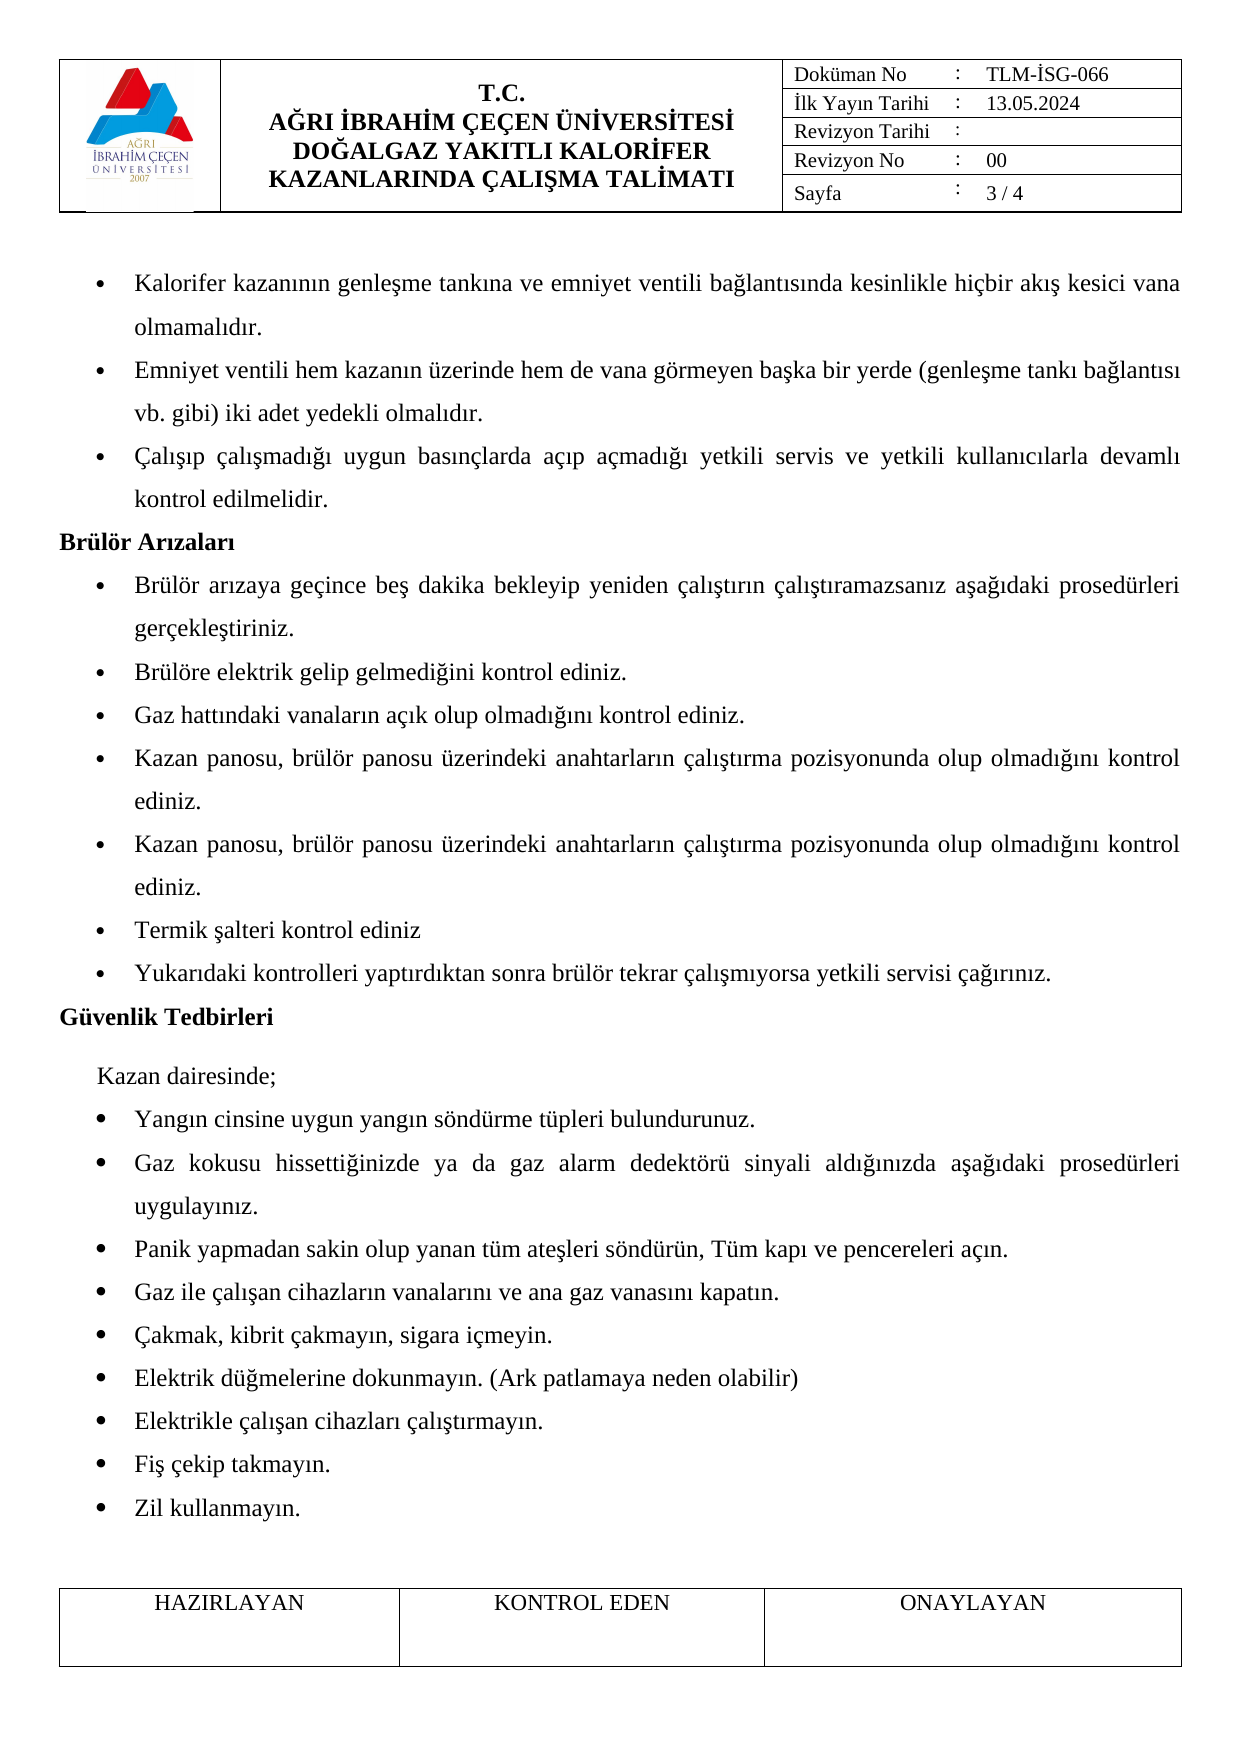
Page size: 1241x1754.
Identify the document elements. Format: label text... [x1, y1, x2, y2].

list Brülöre elektrik gelip gelmediğini kontrol ediniz. [97, 657, 1181, 685]
list Gaz kokusu hissettiğinizde ya da gaz alarm dedektörü sinyali aldığınızda aşağıdaki prosedürleri uygulayınız. [97, 1148, 1181, 1219]
list Elektrik düğmelerine dokunmayın. (Ark patlamaya neden olabilir) [97, 1363, 1181, 1392]
list Elektrikle çalışan cihazları çalıştırmayın. [97, 1406, 1181, 1435]
picture [86, 60, 194, 212]
list Çalışıp çalışmadığı uygun basınçlarda açıp açmadığı yetkili servis ve yetkili kullanıcılarla devamlı kontrol edilmelidir. [97, 441, 1181, 513]
list Gaz ile çalışan cihazların vanalarını ve ana gaz vanasını kapatın. [97, 1277, 1181, 1306]
list Gaz hattındaki vanaların açık olup olmadığını kontrol ediniz. [97, 700, 1181, 728]
list Fiş çekip takmayın. [97, 1449, 1181, 1478]
list Kazan panosu, brülör panosu üzerindeki anahtarların çalıştırma pozisyonunda olup olmadığını kontrol ediniz. [97, 829, 1181, 901]
list Yangın cinsine uygun yangın söndürme tüpleri bulundurunuz. [97, 1104, 1181, 1133]
text Güvenlik Tedbirleri [59, 1002, 1181, 1030]
list Yukarıdaki kontrolleri yaptırdıktan sonra brülör tekrar çalışmıyorsa yetkili servisi çağırınız. [97, 958, 1181, 987]
text Brülör Arızaları [59, 527, 1181, 556]
list Emniyet ventili hem kazanın üzerinde hem de vana görmeyen başka bir yerde (genleşme tankı bağlantısı vb. gibi) iki adet yedekli olmalıdır. [97, 355, 1181, 427]
list Panik yapmadan sakin olup yanan tüm ateşleri söndürün, Tüm kapı ve pencereleri açın. [97, 1234, 1181, 1263]
list Termik şalteri kontrol ediniz [97, 915, 1181, 944]
list Kazan panosu, brülör panosu üzerindeki anahtarların çalıştırma pozisyonunda olup olmadığını kontrol ediniz. [97, 743, 1181, 815]
text Kazan dairesinde; [97, 1061, 1181, 1090]
list Brülör arızaya geçince beş dakika bekleyip yeniden çalıştırın çalıştıramazsanız aşağıdaki prosedürleri gerçekleştiriniz. [97, 570, 1181, 642]
list Kalorifer kazanının genleşme tankına ve emniyet ventili bağlantısında kesinlikle hiçbir akış kesici vana olmamalıdır. [97, 268, 1181, 340]
list Zil kullanmayın. [97, 1493, 1181, 1521]
list Çakmak, kibrit çakmayın, sigara içmeyin. [97, 1320, 1181, 1349]
